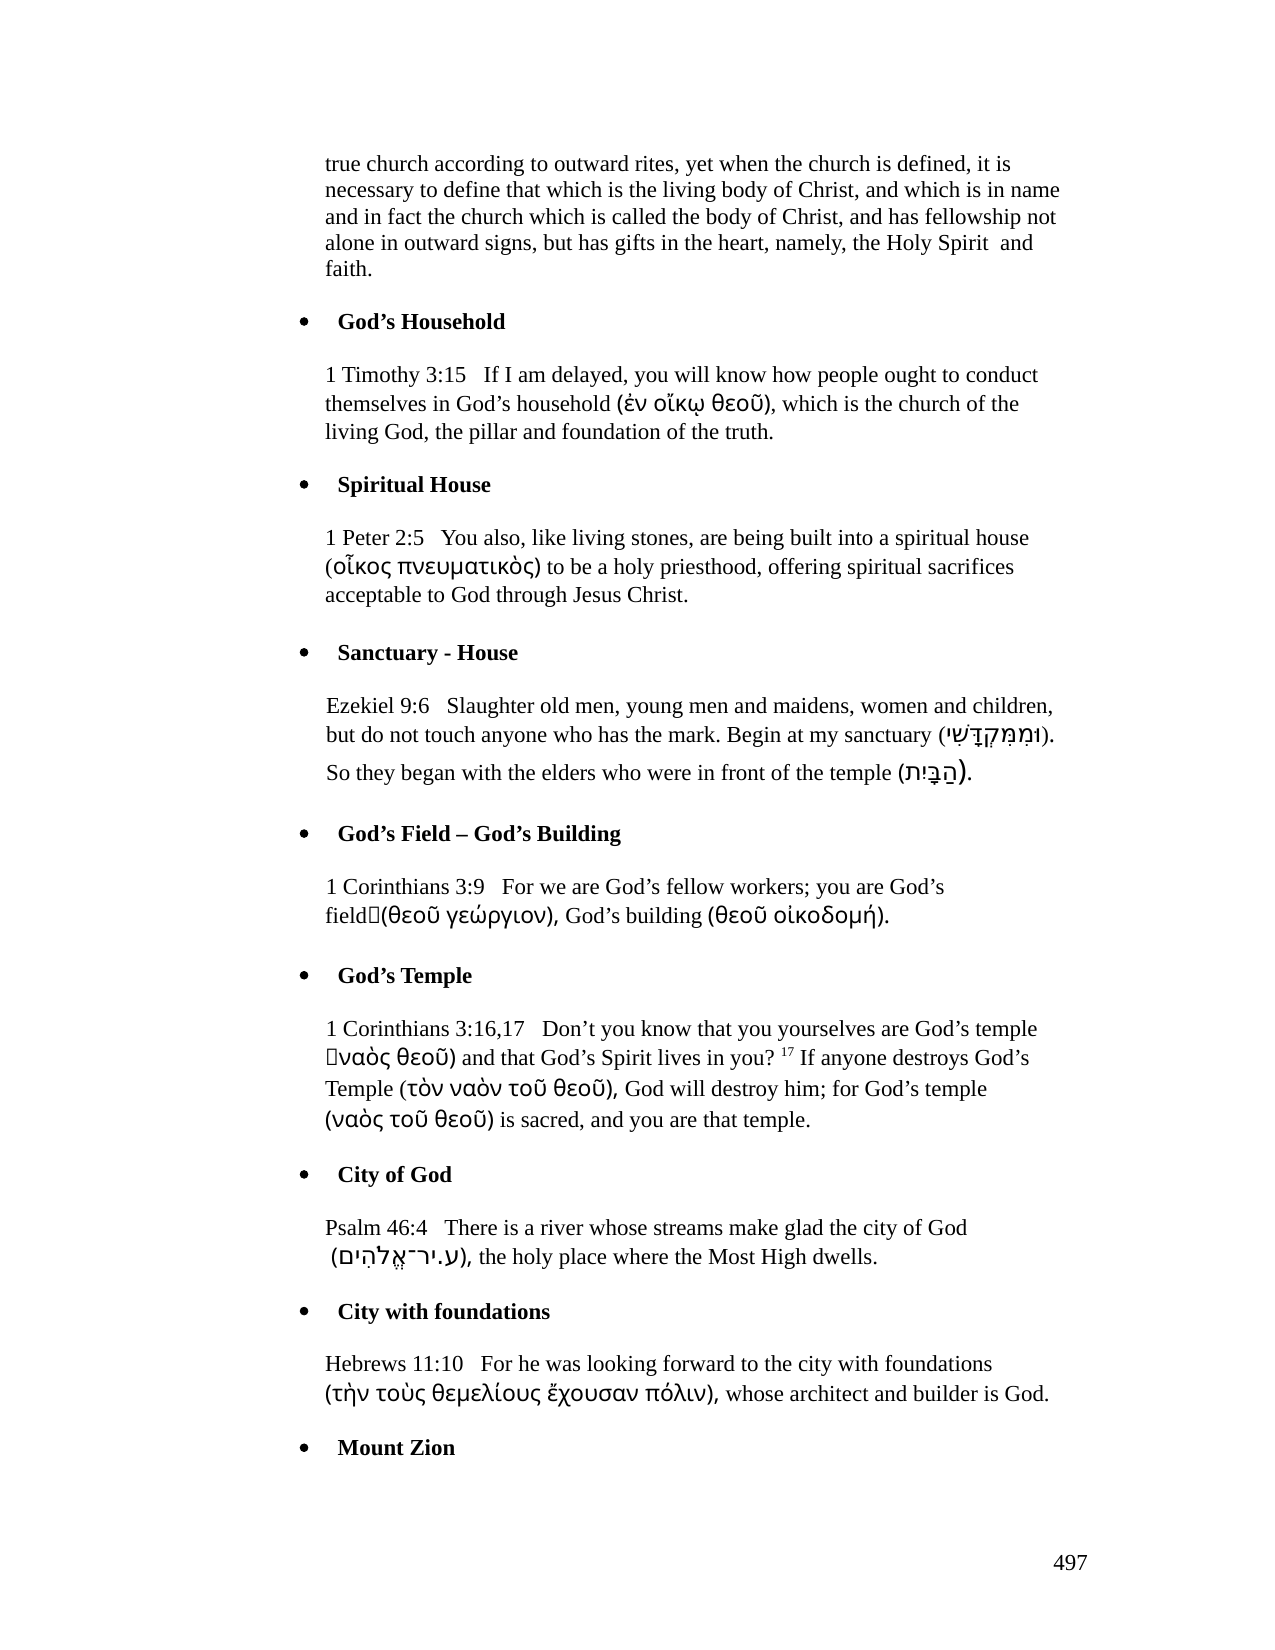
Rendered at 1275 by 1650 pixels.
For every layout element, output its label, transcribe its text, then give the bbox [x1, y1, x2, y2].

text 1 Corinthians 3:9 For we are God’s fellow workers; you are God’s [326, 873, 1062, 899]
list City of God [300, 1161, 1062, 1187]
list God’s Field – God’s Building [300, 820, 1062, 847]
text (ע.יר־אֱלֹהִים), the holy place where the Most High dwells. [250, 1240, 1062, 1271]
list Sanctuary - House [300, 639, 1062, 665]
text Hebrews 11:10 For he was looking forward to the city with foundations [250, 1350, 1062, 1377]
text ναὸς θεοῦ) and that God’s Spirit lives in you? 17 If anyone destroys God’s [250, 1041, 1062, 1072]
text 1 Timothy 3:15 If I am delayed, you will know how people ought to conduct themselves in God’s household (ἐν οἴκῳ θεοῦ), which is the church of the living God, the pillar and foundation of the truth. [325, 361, 1062, 445]
text 1 Peter 2:5 You also, like living stones, are being built into a spiritual house (οἶκος πνευματικὸς) to be a holy priesthood, offering spiritual sacrifices acceptable to God through Jesus Christ. [325, 524, 1062, 608]
text Temple (τὸν ναὸν τοῦ θεοῦ), God will destroy him; for God’s temple (ναὸς τοῦ θεοῦ) is sacred, and you are that temple. [325, 1072, 1062, 1135]
text field(θεοῦ γεώργιον), God’s building (θεοῦ οἰκοδομή). [250, 899, 1062, 931]
list Spiritual House [300, 471, 1062, 497]
text 1 Corinthians 3:16,17 Don’t you know that you yourselves are God’s temple [326, 1014, 1062, 1041]
list City with foundations [300, 1298, 1062, 1324]
list God’s Household [300, 308, 1062, 334]
text (τὴν τοὺς θεμελίους ἔχουσαν πόλιν), whose architect and builder is God. [250, 1377, 1062, 1408]
list Mount Zion [300, 1434, 1062, 1461]
list God’s Temple [300, 962, 1062, 988]
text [325, 150, 1062, 282]
text Psalm 46:4 There is a river whose streams make glad the city of God [250, 1214, 1062, 1240]
text Ezekiel 9:6 Slaughter old men, young men and maidens, women and children, but do not touch anyone who has the mark. Begin at my sanctuary (וּמִמִּקְדָּשִׁי). So they began with the elders who were in front of the temple (הַבָּיִת). [326, 692, 1062, 789]
